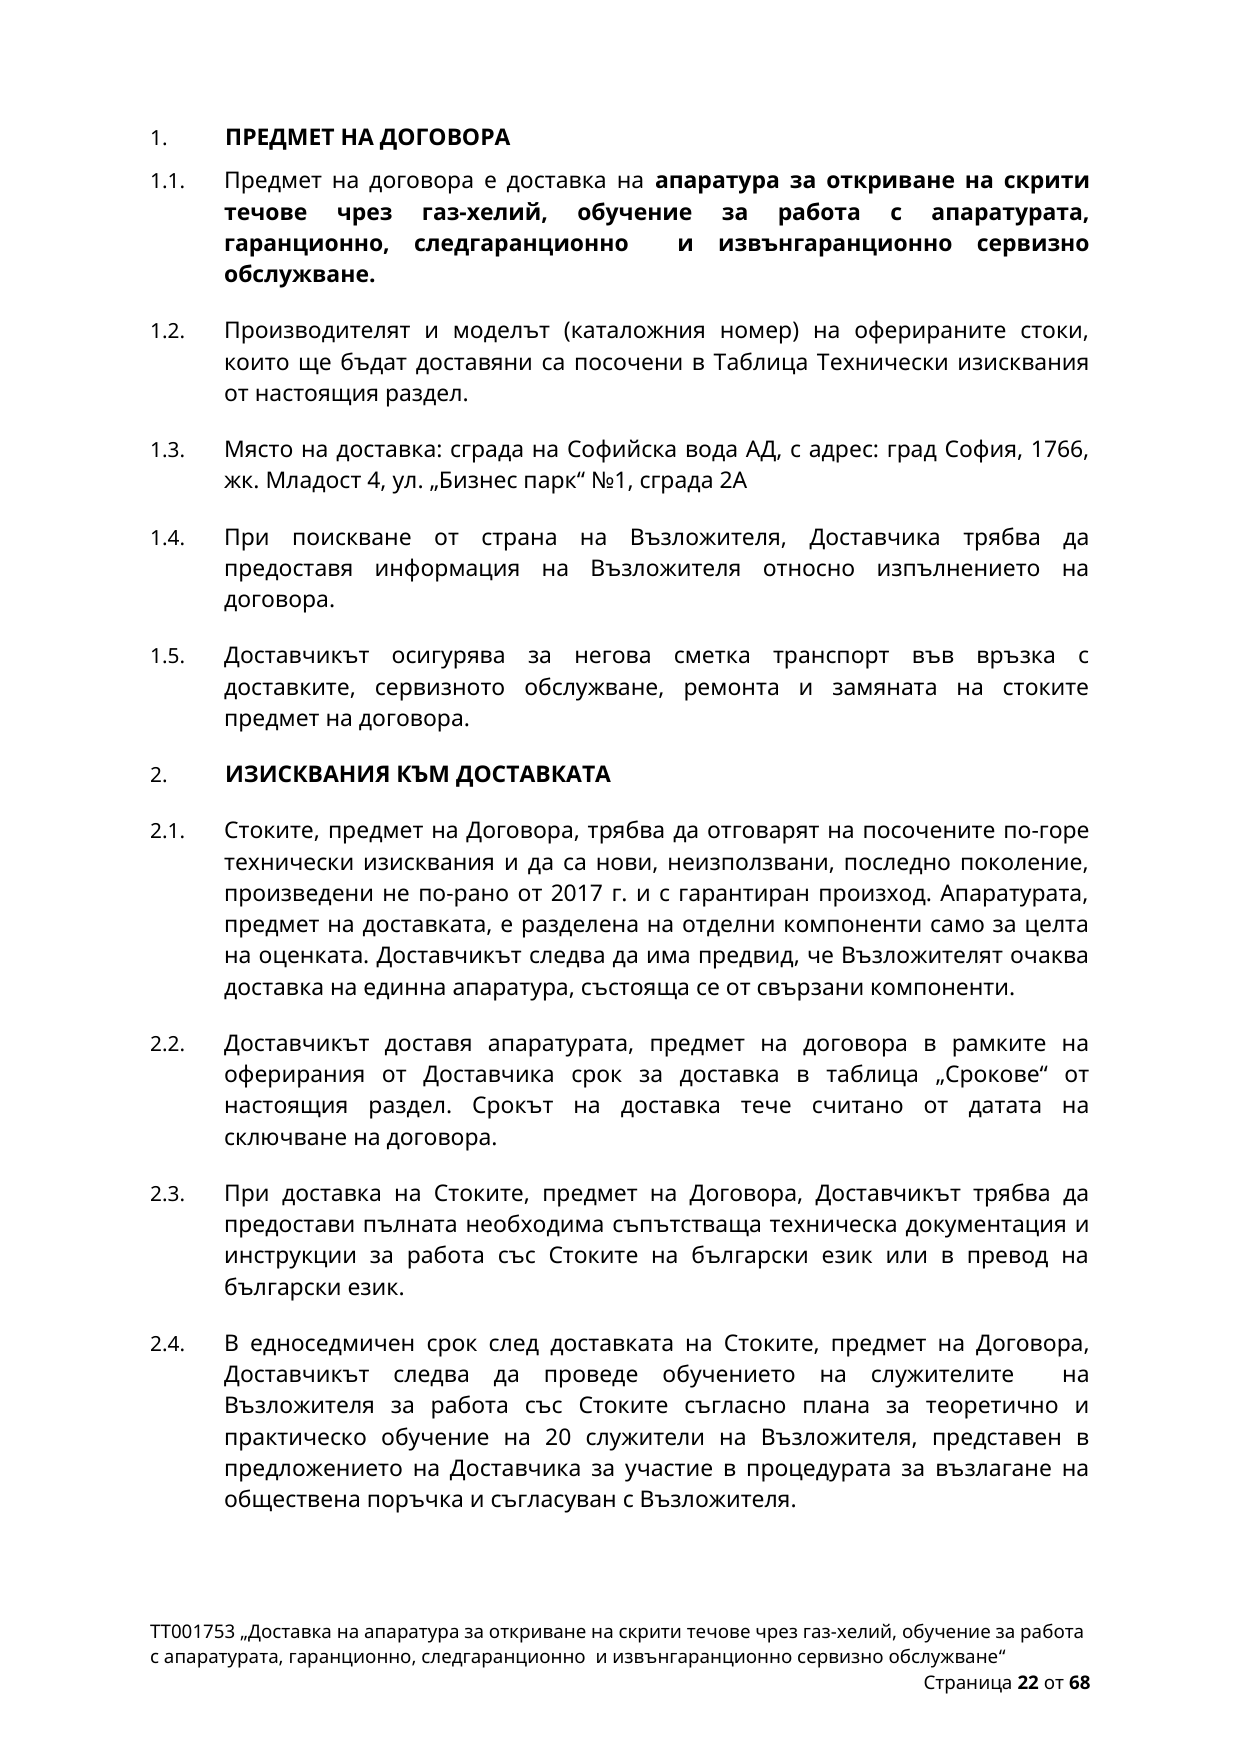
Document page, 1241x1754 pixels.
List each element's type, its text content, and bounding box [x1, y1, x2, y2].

list Производителят и моделът (каталожния номер) на оферираните стоки, които ще бъдат доставяни са посочени в Таблица Технически изисквания от настоящия раздел. [150, 314, 1090, 408]
list В едноседмичен срок след доставката на Стоките, предмет на Договора, Доставчикът следва да проведе обучението на служителите на Възложителя за работа със Стоките съгласно плана за теоретично и практическо обучение на 20 служители на Възложителя, представен в предложението на Доставчика за участие в процедурата за възлагане на обществена поръчка и съгласуван с Възложителя. [150, 1327, 1090, 1514]
list Доставчикът доставя апаратурата, предмет на договора в рамките на оферирания от Доставчика срок за доставка в таблица „Срокове“ от настоящия раздел. Срокът на доставка тече считано от датата на сключване на договора. [150, 1027, 1090, 1152]
list ИЗИСКВАНИЯ КЪМ ДОСТАВКАТА [150, 758, 1090, 789]
list Доставчикът осигурява за негова сметка транспорт във връзка с доставките, сервизното обслужване, ремонта и замяната на стоките предмет на договора. [150, 639, 1090, 733]
list Стоките, предмет на Договора, трябва да отговарят на посочените по-горе технически изисквания и да са нови, неизползвани, последно поколение, произведени не по-рано от 2017 г. и с гарантиран произход. Апаратурата, предмет на доставката, е разделена на отделни компоненти само за целта на оценката. Доставчикът следва да има предвид, че Възложителят очаква доставка на единна апаратура, състояща се от свързани компоненти. [150, 814, 1090, 1002]
list При поискване от страна на Възложителя, Доставчика трябва да предоставя информация на Възложителя относно изпълнението на договора. [150, 520, 1090, 614]
list ПРЕДМЕТ НА ДОГОВОРА [150, 120, 1090, 152]
list При доставка на Стоките, предмет на Договора, Доставчикът трябва да предостави пълната необходима съпътстваща техническа документация и инструкции за работа със Стоките на български език или в превод на български език. [150, 1177, 1090, 1302]
list Предмет на договора е доставка на апаратура за откриване на скрити течове чрез газ-хелий, обучение за работа с апаратурата, гаранционно, следгаранционно и извънгаранционно сервизно обслужване. [150, 164, 1090, 289]
list Място на доставка: сграда на Софийска вода АД, с адрес: град София, 1766, жк. Младост 4, ул. „Бизнес парк“ №1, сграда 2А [150, 433, 1090, 495]
